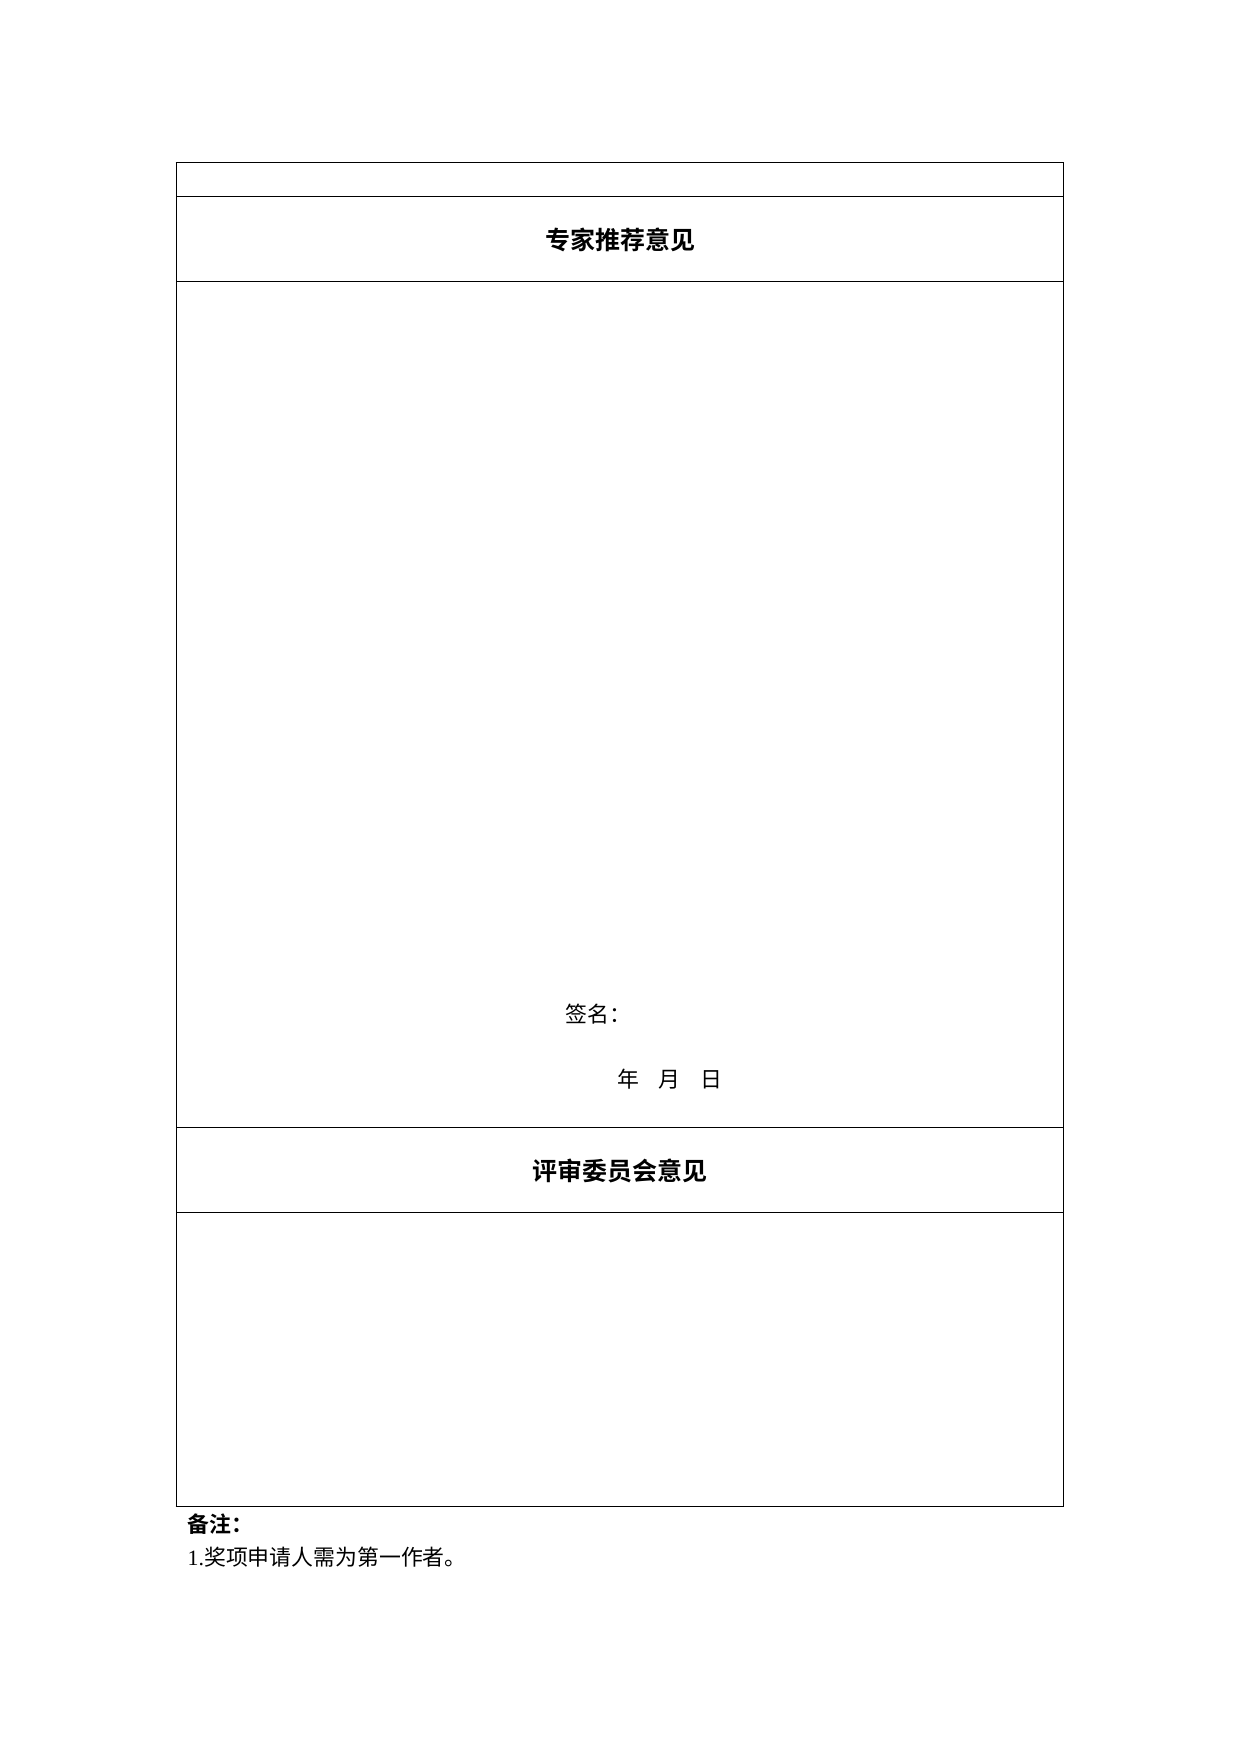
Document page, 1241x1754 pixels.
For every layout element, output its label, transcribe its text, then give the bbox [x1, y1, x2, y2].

table_cell 评审委员会意见 [177, 1128, 1063, 1212]
text 1.奖项申请人需为第一作者。 [187, 1539, 1053, 1572]
table_cell 专家推荐意见 [177, 197, 1063, 281]
table_cell [177, 1213, 1063, 1506]
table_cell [177, 163, 1063, 196]
table_cell 签名： 年 月 日 [177, 282, 1063, 1127]
text 备注： [187, 1507, 1053, 1539]
